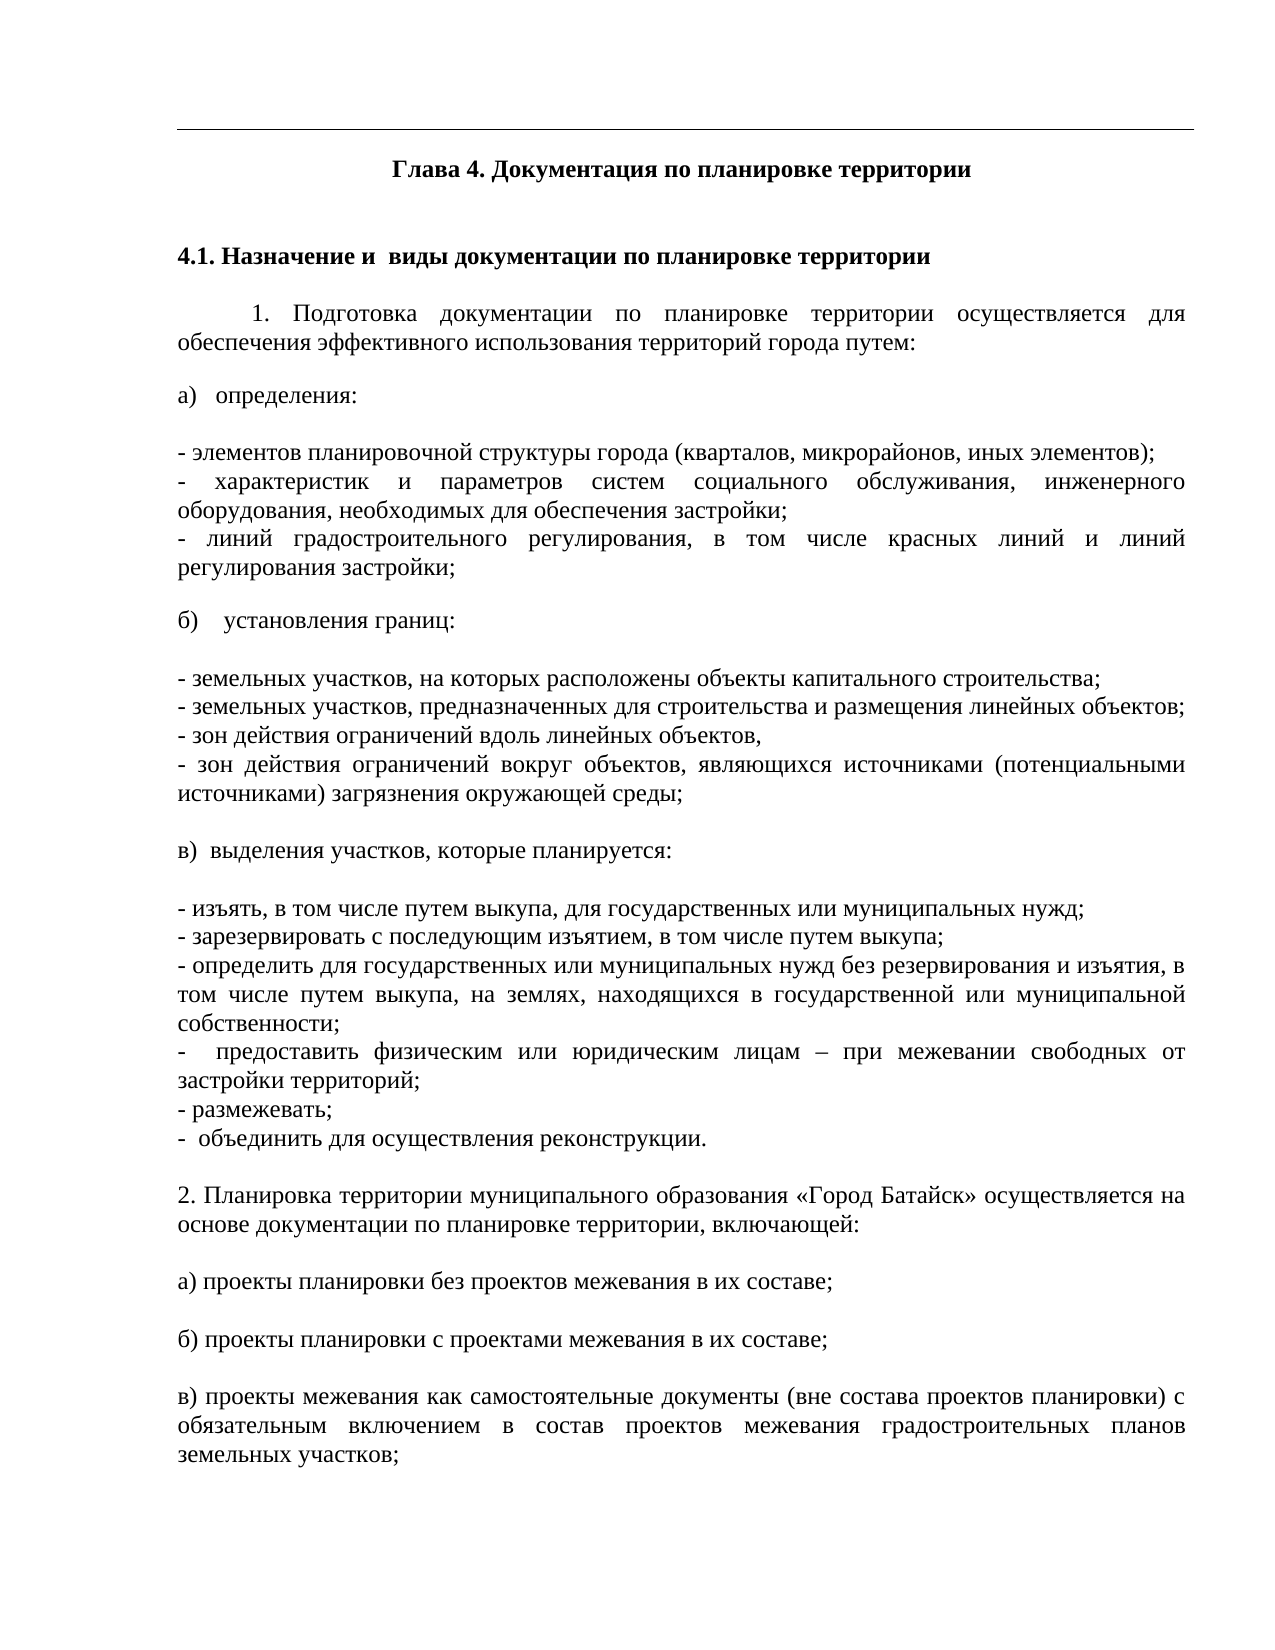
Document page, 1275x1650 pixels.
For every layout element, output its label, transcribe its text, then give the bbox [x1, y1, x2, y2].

subtitle Глава 4. Документация по планировке территории [177, 154, 1186, 183]
text - объединить для осуществления реконструкции. [177, 1123, 1186, 1151]
text - изъять, в том числе путем выкупа, для государственных или муниципальных нужд; [177, 893, 1186, 921]
text - зон действия ограничений вокруг объектов, являющихся источниками (потенциальными источниками) загрязнения окружающей среды; [177, 749, 1186, 806]
text - элементов планировочной структуры города (кварталов, микрорайонов, иных элементов); [177, 437, 1186, 466]
text б) установления границ: [177, 605, 1186, 634]
text в) выделения участков, которые планируется: [177, 835, 1186, 864]
text а) проекты планировки без проектов межевания в их составе; [177, 1266, 1186, 1295]
text - зарезервировать с последующим изъятием, в том числе путем выкупа; [177, 921, 1186, 950]
subtitle 4.1. Назначение и виды документации по планировке территории [177, 241, 1186, 269]
text б) проекты планировки с проектами межевания в их составе; [177, 1324, 1186, 1353]
text - определить для государственных или муниципальных нужд без резервирования и изъятия, в том числе путем выкупа, на землях, находящихся в государственной или муниципальной собственности; [177, 950, 1186, 1036]
text а) определения: [177, 380, 1186, 408]
text - зон действия ограничений вдоль линейных объектов, [177, 720, 1186, 749]
text - земельных участков, на которых расположены объекты капитального строительства; [177, 663, 1186, 691]
text в) проекты межевания как самостоятельные документы (вне состава проектов планировки) с обязательным включением в состав проектов межевания градостроительных планов земельных участков; [177, 1381, 1186, 1468]
text 1. Подготовка документации по планировке территории осуществляется для обеспечения эффективного использования территорий города путем: [177, 298, 1186, 356]
text - размежевать; [177, 1094, 1186, 1123]
text 2. Планировка территории муниципального образования «Город Батайск» осуществляется на основе документации по планировке территории, включающей: [177, 1180, 1186, 1238]
text - линий градостроительного регулирования, в том числе красных линий и линий регулирования застройки; [177, 523, 1186, 581]
text - земельных участков, предназначенных для строительства и размещения линейных объектов; [177, 691, 1186, 720]
text - предоставить физическим или юридическим лицам – при межевании свободных от застройки территорий; [177, 1036, 1186, 1094]
text - характеристик и параметров систем социального обслуживания, инженерного оборудования, необходимых для обеспечения застройки; [177, 466, 1186, 523]
